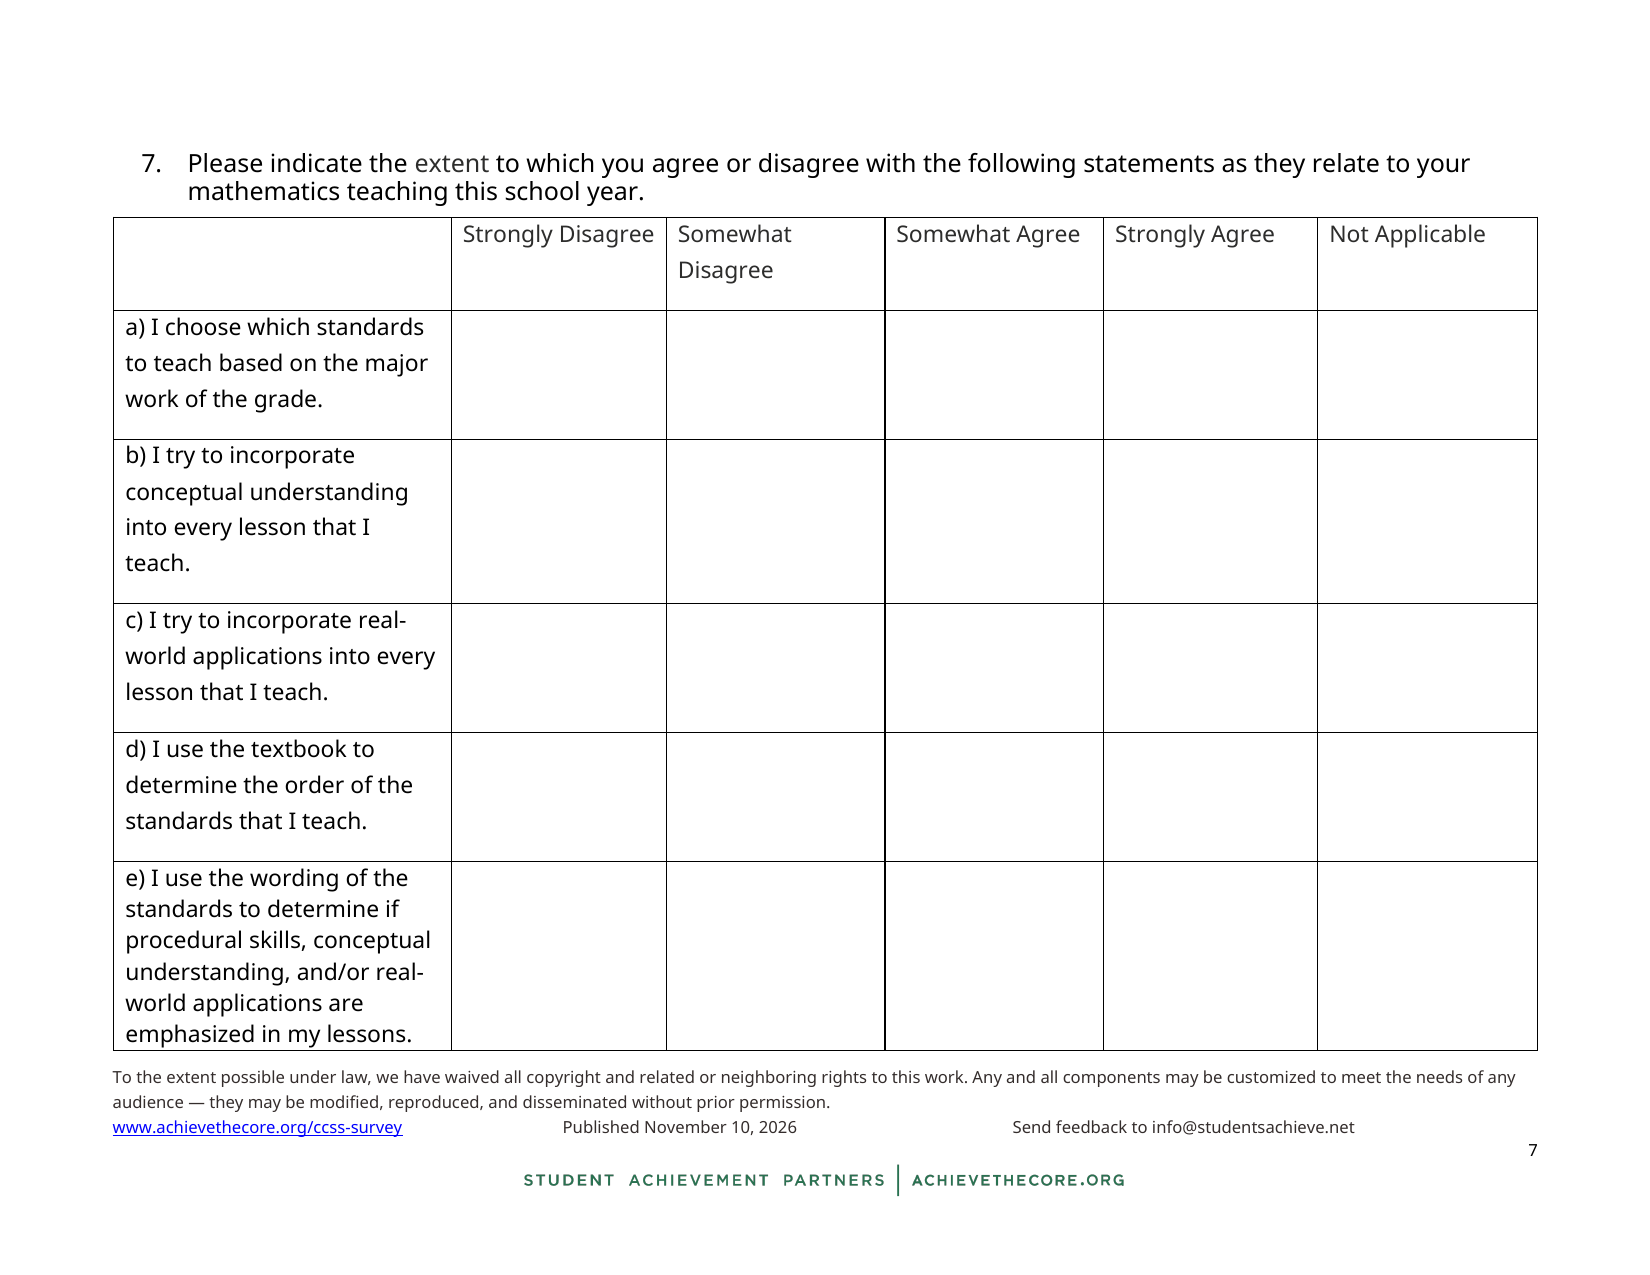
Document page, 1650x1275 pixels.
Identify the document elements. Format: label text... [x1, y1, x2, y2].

table_cell [452, 440, 666, 603]
table_cell [886, 862, 1103, 1049]
table_header Strongly Disagree [452, 218, 666, 309]
table_cell [667, 604, 884, 732]
table_header Somewhat Disagree [667, 218, 884, 309]
table_cell [886, 311, 1103, 438]
table_cell [886, 733, 1103, 861]
table_cell c) I try to incorporate real-world applications into every lesson that I teach. [114, 604, 451, 732]
table_cell [1318, 862, 1537, 1049]
text 7. Please indicate the extent to which you agree or disagree with the following statements as they relate to your mathematics teaching this school year. [141, 150, 1542, 206]
table_cell b) I try to incorporate conceptual understanding into every lesson that I teach. [114, 440, 451, 603]
table_header Somewhat Agree [886, 218, 1103, 309]
table_header Strongly Agree [1104, 218, 1317, 309]
table_cell [1318, 311, 1537, 438]
table_cell [667, 311, 884, 438]
picture [510, 1161, 1140, 1200]
table_cell [452, 604, 666, 732]
table_cell d) I use the textbook to determine the order of the standards that I teach. [114, 733, 451, 861]
table_cell [1318, 604, 1537, 732]
table_cell [1104, 604, 1317, 732]
table_cell e) I use the wording of the standards to determine if procedural skills, conceptual understanding, and/or real-world applications are emphasized in my lessons. [114, 862, 451, 1049]
table_header Not Applicable [1318, 218, 1537, 309]
table_cell [1104, 311, 1317, 438]
table_cell [1104, 440, 1317, 603]
table_cell [667, 862, 884, 1049]
table_cell [1318, 440, 1537, 603]
table_header [114, 218, 451, 309]
table_cell [1104, 862, 1317, 1049]
table_cell [667, 440, 884, 603]
table_cell [1318, 733, 1537, 861]
table_cell [667, 733, 884, 861]
table_cell [886, 440, 1103, 603]
table_cell [1104, 733, 1317, 861]
table_cell [452, 862, 666, 1049]
table_cell [886, 604, 1103, 732]
table_cell a) I choose which standards to teach based on the major work of the grade. [114, 311, 451, 438]
table_cell [452, 733, 666, 861]
table_cell [452, 311, 666, 438]
